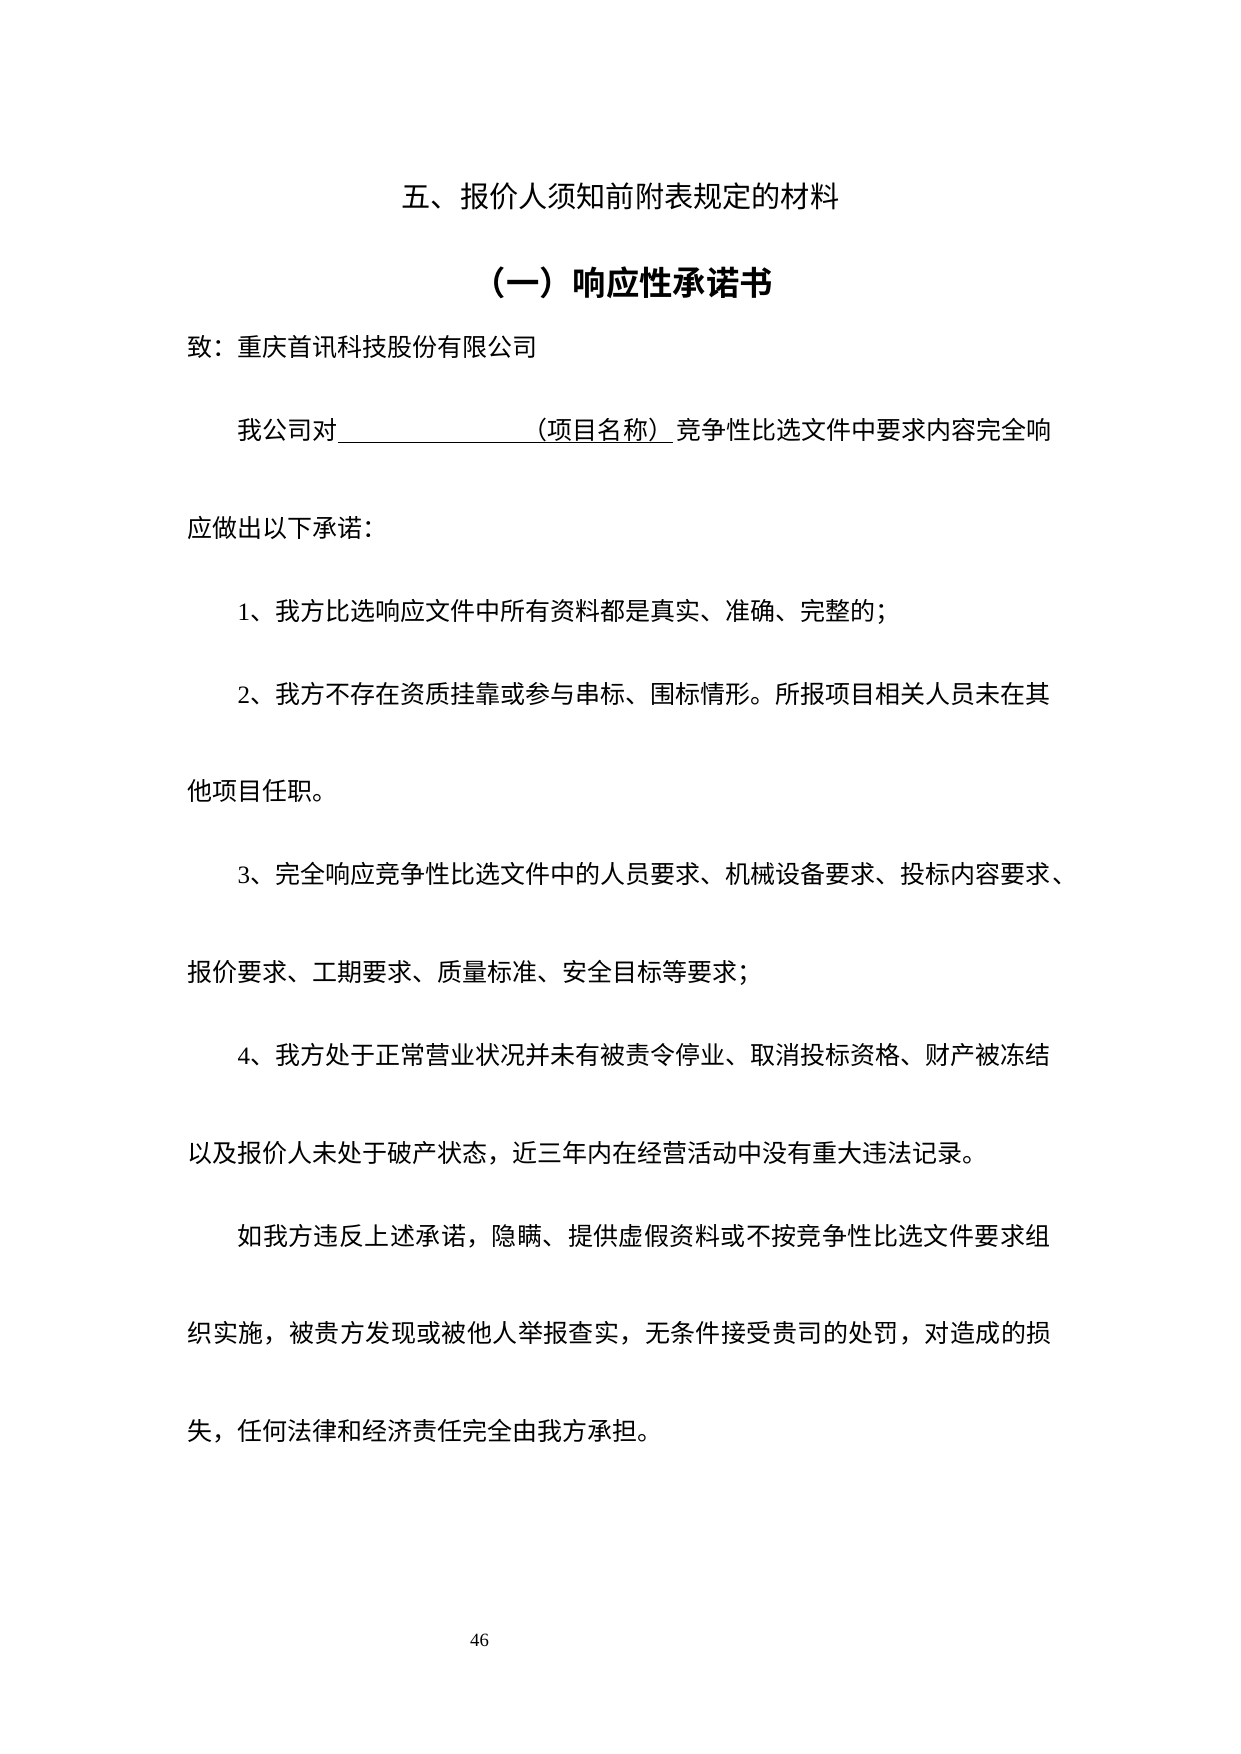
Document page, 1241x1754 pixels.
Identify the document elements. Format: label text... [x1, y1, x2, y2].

text 1、我方比选响应文件中所有资料都是真实、准确、完整的； [187, 577, 1053, 642]
text 4、我方处于正常营业状况并未有被责令停业、取消投标资格、财产被冻结以及报价人未处于破产状态，近三年内在经营活动中没有重大违法记录。 [187, 1021, 1053, 1184]
subtitle （三）施组方案五、报价人须知前附表规定的材料 [187, 162, 1053, 227]
text （一）响应性承诺书 [187, 248, 1053, 313]
text 致：重庆首讯科技股份有限公司 [187, 313, 1053, 378]
text 3、完全响应竞争性比选文件中的人员要求、机械设备要求、投标内容要求、报价要求、工期要求、质量标准、安全目标等要求； [187, 841, 1053, 1003]
text 我公司对 （项目名称）竞争性比选文件中要求内容完全响应做出以下承诺： [187, 396, 1053, 559]
text 2、我方不存在资质挂靠或参与串标、围标情形。所报项目相关人员未在其他项目任职。 [187, 660, 1053, 822]
text 如我方违反上述承诺，隐瞒、提供虚假资料或不按竞争性比选文件要求组织实施，被贵方发现或被他人举报查实，无条件接受贵司的处罚，对造成的损失，任何法律和经济责任完全由我方承担。 [187, 1202, 1053, 1462]
